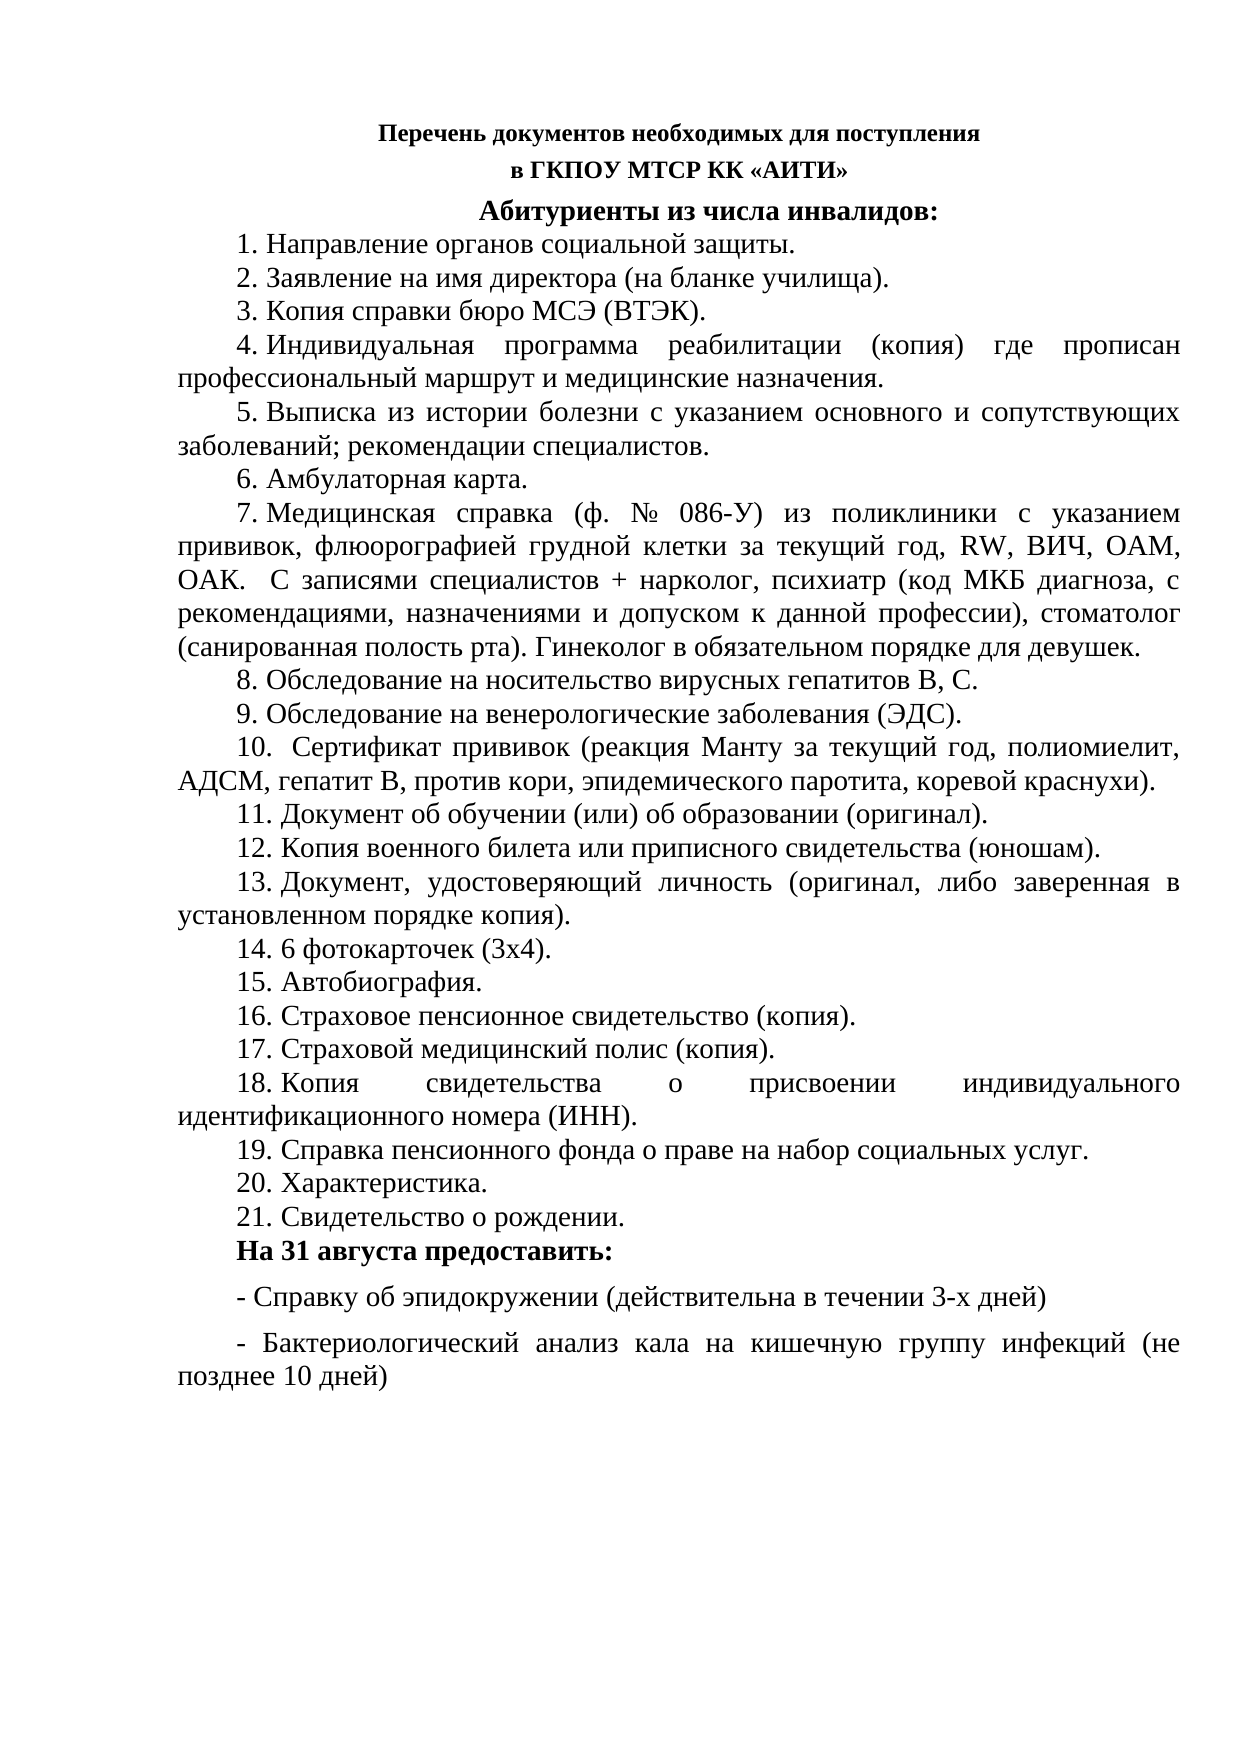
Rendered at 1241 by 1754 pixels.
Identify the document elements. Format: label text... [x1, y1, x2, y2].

text Абитуриенты из числа инвалидов: [177, 193, 1181, 226]
list Индивидуальная программа реабилитации (копия) где прописан профессиональный маршрут и медицинские назначения. [177, 327, 1181, 394]
list 6 фотокарточек (3х4). [177, 931, 1181, 964]
list Автобиография. [177, 964, 1181, 998]
list Заявление на имя директора (на бланке училища). [177, 260, 1181, 293]
list Свидетельство о рождении. [177, 1199, 1181, 1233]
text На 31 августа предоставить: [177, 1233, 1181, 1266]
list Страховое пенсионное свидетельство (копия). [177, 998, 1181, 1031]
list Обследование на носительство вирусных гепатитов В, С. [177, 662, 1181, 696]
list Амбулаторная карта. [177, 461, 1181, 495]
list Обследование на венерологические заболевания (ЭДС). [177, 696, 1181, 729]
list Страховой медицинский полис (копия). [177, 1031, 1181, 1065]
text - Справку об эпидокружении (действительна в течении 3-х дней) [177, 1279, 1181, 1312]
text в ГКПОУ МТСР КК «АИТИ» [177, 156, 1181, 184]
list Копия свидетельства о присвоении индивидуального идентификационного номера (ИНН). [177, 1065, 1181, 1132]
list Документ об обучении (или) об образовании (оригинал). [177, 797, 1181, 830]
text - Бактериологический анализ кала на кишечную группу инфекций (не позднее 10 дней) [177, 1325, 1181, 1392]
list Характеристика. [177, 1166, 1181, 1199]
list Сертификат прививок (реакция Манту за текущий год, полиомиелит, АДСМ, гепатит В, против кори, эпидемического паротита, коревой краснухи). [177, 729, 1181, 797]
list Направление органов социальной защиты. [177, 226, 1181, 260]
list Копия справки бюро МСЭ (ВТЭК). [177, 293, 1181, 327]
list Копия военного билета или приписного свидетельства (юношам). [177, 830, 1181, 864]
list Документ, удостоверяющий личность (оригинал, либо заверенная в установленном порядке копия). [177, 864, 1181, 931]
list Справка пенсионного фонда о праве на набор социальных услуг. [177, 1132, 1181, 1166]
list Медицинская справка (ф. № 086-У) из поликлиники с указанием прививок, флюорографией грудной клетки за текущий год, RW, ВИЧ, ОАМ, ОАК. С записями специалистов + нарколог, психиатр (код МКБ диагноза, с рекомендациями, назначениями и допуском к данной профессии), стоматолог (санированная полость рта). Гинеколог в обязательном порядке для девушек. [177, 495, 1181, 662]
list Выписка из истории болезни с указанием основного и сопутствующих заболеваний; рекомендации специалистов. [177, 394, 1181, 461]
text Перечень документов необходимых для поступления [177, 118, 1181, 147]
